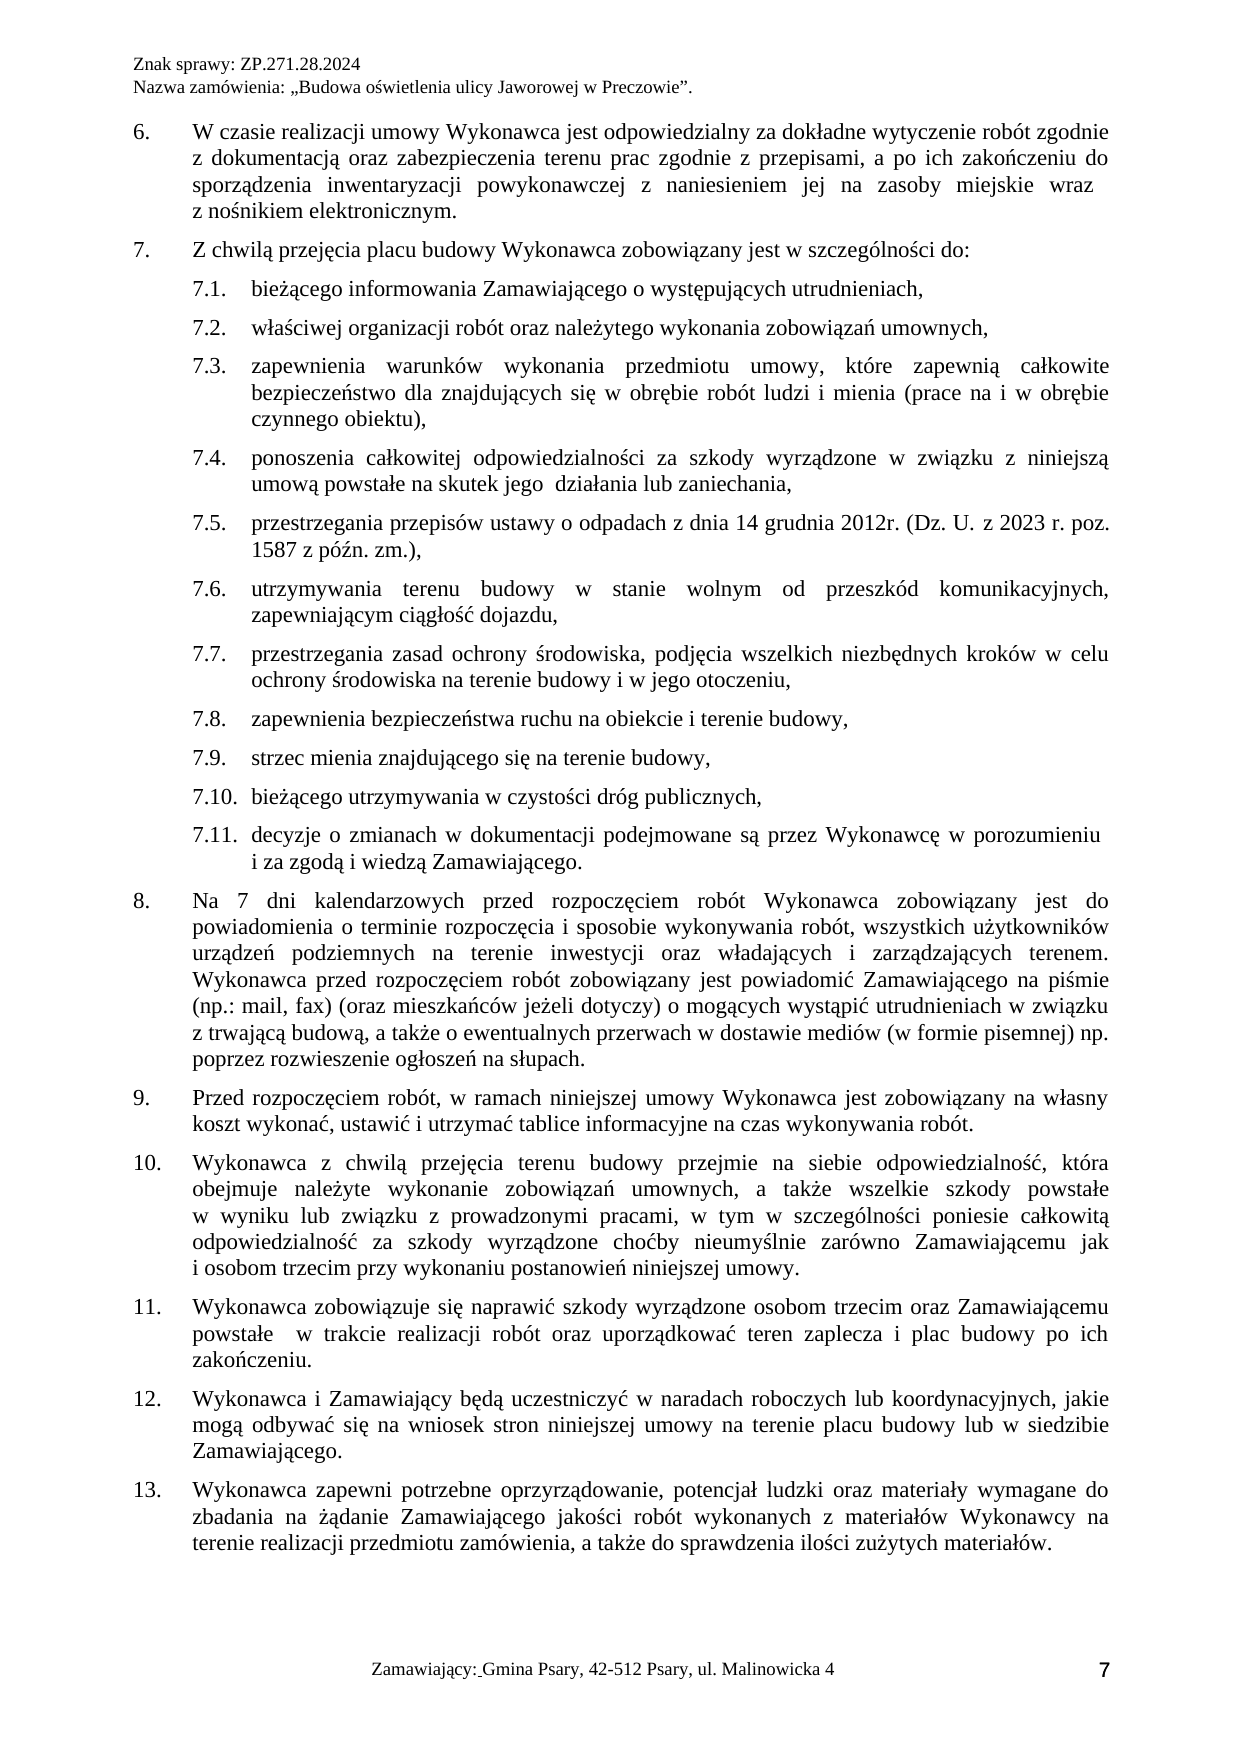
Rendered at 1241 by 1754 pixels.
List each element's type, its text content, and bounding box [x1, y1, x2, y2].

list zapewnienia warunków wykonania przedmiotu umowy, które zapewnią całkowite bezpieczeństwo dla znajdujących się w obrębie robót ludzi i mienia (prace na i w obrębie czynnego obiektu), [192, 353, 1110, 432]
list decyzje o zmianach w dokumentacji podejmowane są przez Wykonawcę w porozumieniu i za zgodą i wiedzą Zamawiającego. [192, 822, 1110, 874]
list przestrzegania zasad ochrony środowiska, podjęcia wszelkich niezbędnych kroków w celu ochrony środowiska na terenie budowy i w jego otoczeniu, [192, 640, 1110, 692]
list Na 7 dni kalendarzowych przed rozpoczęciem robót Wykonawca zobowiązany jest do powiadomienia o terminie rozpoczęcia i sposobie wykonywania robót, wszystkich użytkowników urządzeń podziemnych na terenie inwestycji oraz władających i zarządzających terenem. Wykonawca przed rozpoczęciem robót zobowiązany jest powiadomić Zamawiającego na piśmie (np.: mail, fax) (oraz mieszkańców jeżeli dotyczy) o mogących wystąpić utrudnieniach w związku z trwającą budową, a także o ewentualnych przerwach w dostawie mediów (w formie pisemnej) np. poprzez rozwieszenie ogłoszeń na słupach. [133, 887, 1110, 1071]
list bieżącego utrzymywania w czystości dróg publicznych, [192, 783, 1110, 809]
list Wykonawca zobowiązuje się naprawić szkody wyrządzone osobom trzecim oraz Zamawiającemu powstałe w trakcie realizacji robót oraz uporządkować teren zaplecza i plac budowy po ich zakończeniu. [133, 1293, 1110, 1372]
list Wykonawca zapewni potrzebne oprzyrządowanie, potencjał ludzki oraz materiały wymagane do zbadania na żądanie Zamawiającego jakości robót wykonanych z materiałów Wykonawcy na terenie realizacji przedmiotu zamówienia, a także do sprawdzenia ilości zużytych materiałów. [133, 1476, 1110, 1555]
list Wykonawca z chwilą przejęcia terenu budowy przejmie na siebie odpowiedzialność, która obejmuje należyte wykonanie zobowiązań umownych, a także wszelkie szkody powstałe w wyniku lub związku z prowadzonymi pracami, w tym w szczególności poniesie całkowitą odpowiedzialność za szkody wyrządzone choćby nieumyślnie zarówno Zamawiającemu jak i osobom trzecim przy wykonaniu postanowień niniejszej umowy. [133, 1149, 1110, 1281]
list przestrzegania przepisów ustawy o odpadach z dnia 14 grudnia 2012r. (Dz. U. z 2023 r. poz. 1587 z późn. zm.), [192, 509, 1110, 562]
list ponoszenia całkowitej odpowiedzialności za szkody wyrządzone w związku z niniejszą umową powstałe na skutek jego działania lub zaniechania, [192, 444, 1110, 497]
list Wykonawca i Zamawiający będą uczestniczyć w naradach roboczych lub koordynacyjnych, jakie mogą odbywać się na wniosek stron niniejszej umowy na terenie placu budowy lub w siedzibie Zamawiającego. [133, 1385, 1110, 1464]
list właściwej organizacji robót oraz należytego wykonania zobowiązań umownych, [192, 314, 1110, 340]
list zapewnienia bezpieczeństwa ruchu na obiekcie i terenie budowy, [192, 705, 1110, 731]
list W czasie realizacji umowy Wykonawca jest odpowiedzialny za dokładne wytyczenie robót zgodnie z dokumentacją oraz zabezpieczenia terenu prac zgodnie z przepisami, a po ich zakończeniu do sporządzenia inwentaryzacji powykonawczej z naniesieniem jej na zasoby miejskie wraz z nośnikiem elektronicznym. [133, 118, 1110, 223]
list Z chwilą przejęcia placu budowy Wykonawca zobowiązany jest w szczególności do: [133, 236, 1110, 262]
list strzec mienia znajdującego się na terenie budowy, [192, 744, 1110, 770]
list Przed rozpoczęciem robót, w ramach niniejszej umowy Wykonawca jest zobowiązany na własny koszt wykonać, ustawić i utrzymać tablice informacyjne na czas wykonywania robót. [133, 1084, 1110, 1136]
list utrzymywania terenu budowy w stanie wolnym od przeszkód komunikacyjnych, zapewniającym ciągłość dojazdu, [192, 574, 1110, 627]
list bieżącego informowania Zamawiającego o występujących utrudnieniach, [192, 275, 1110, 301]
